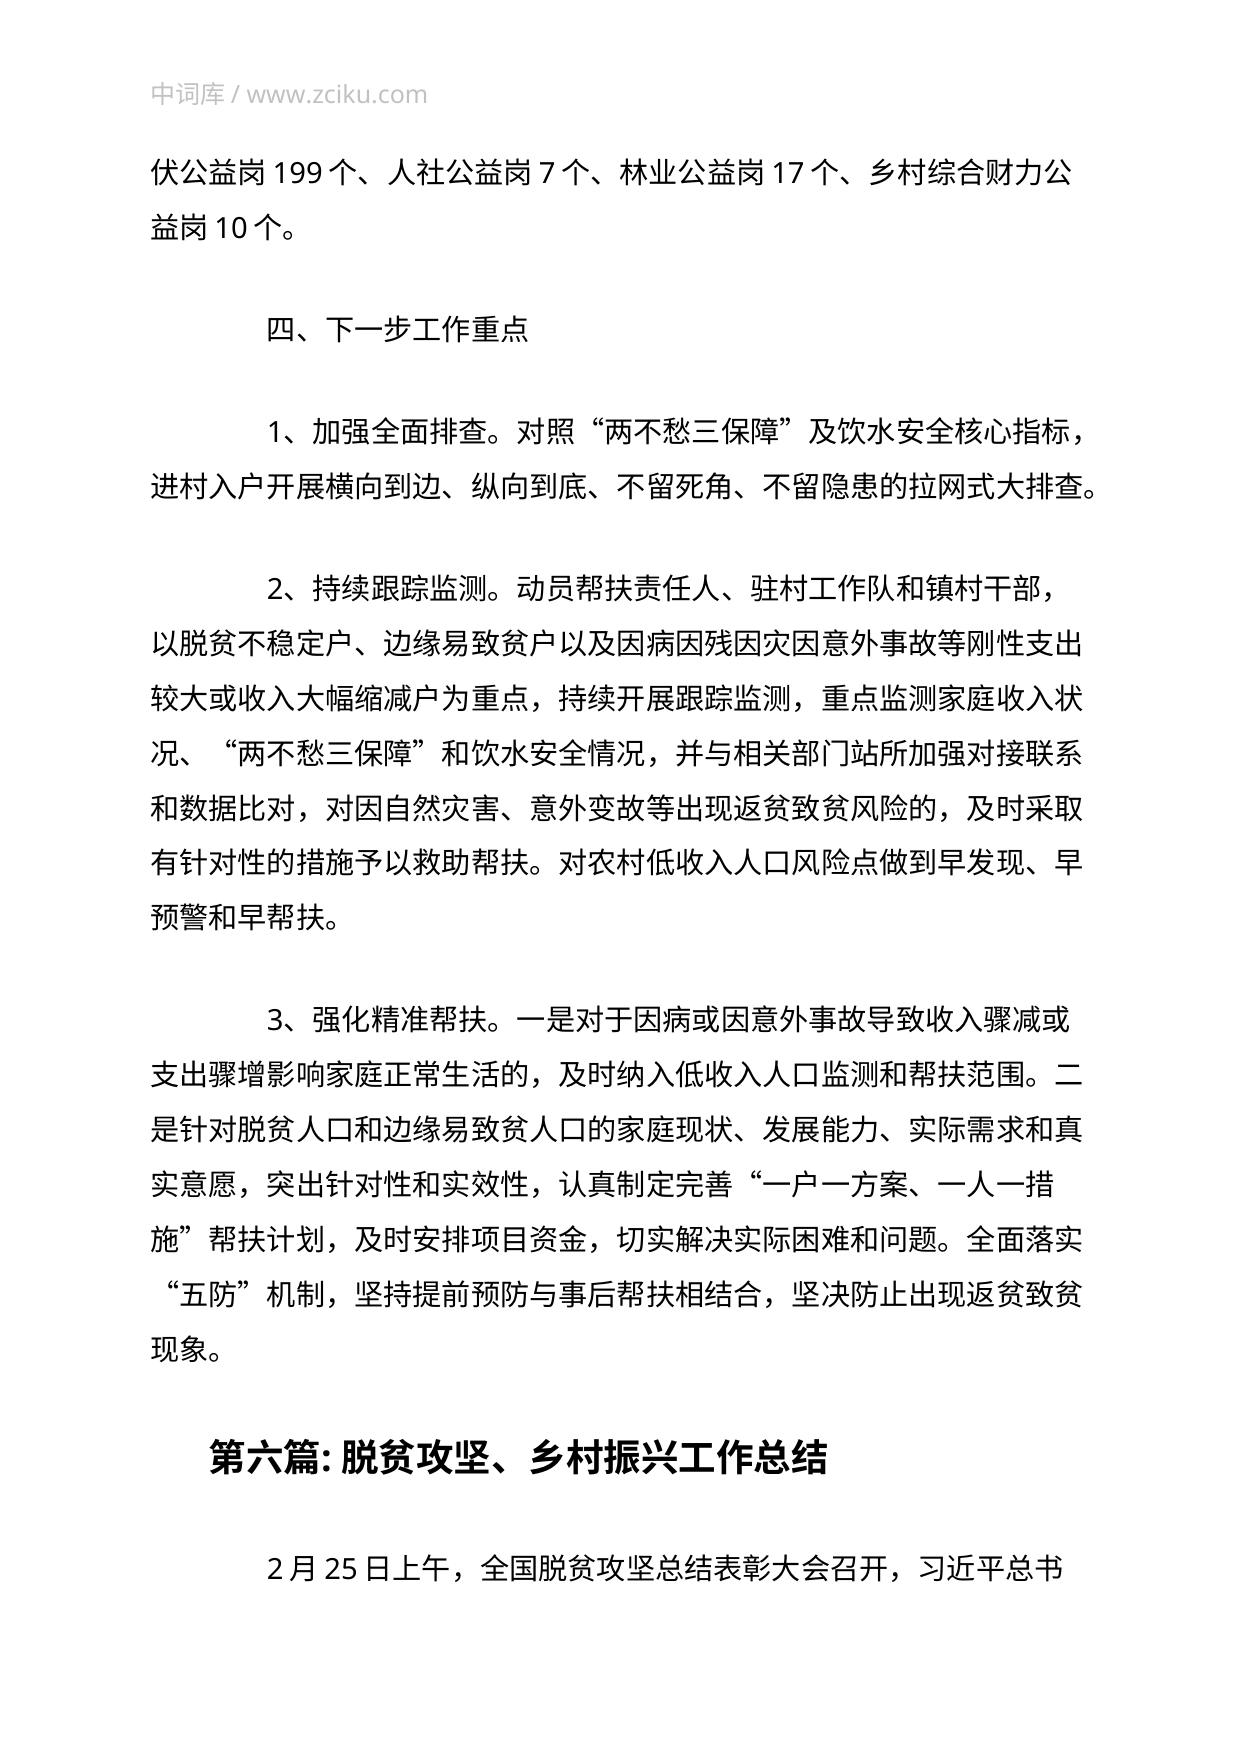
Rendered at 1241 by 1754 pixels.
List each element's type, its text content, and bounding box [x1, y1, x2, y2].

text 1、加强全面排查。对照“两不愁三保障”及饮水安全核心指标，进村入户开展横向到边、纵向到底、不留死角、不留隐患的拉网式大排查。 [150, 409, 1090, 506]
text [150, 1546, 1090, 1588]
text 2、持续跟踪监测。动员帮扶责任人、驻村工作队和镇村干部，以脱贫不稳定户、边缘易致贫户以及因病因残因灾因意外事故等刚性支出较大或收入大幅缩减户为重点，持续开展跟踪监测，重点监测家庭收入状况、“两不愁三保障”和饮水安全情况，并与相关部门站所加强对接联系和数据比对，对因自然灾害、意外变故等出现返贫致贫风险的，及时采取有针对性的措施予以救助帮扶。对农村低收入人口风险点做到早发现、早预警和早帮扶。 [150, 566, 1090, 937]
text 四、下一步工作重点 [150, 307, 1090, 349]
text 第六篇: 脱贫攻坚、乡村振兴工作总结 [150, 1428, 1090, 1482]
text 3、强化精准帮扶。一是对于因病或因意外事故导致收入骤减或支出骤增影响家庭正常生活的，及时纳入低收入人口监测和帮扶范围。二是针对脱贫人口和边缘易致贫人口的家庭现状、发展能力、实际需求和真实意愿，突出针对性和实效性，认真制定完善“一户一方案、一人一措施”帮扶计划，及时安排项目资金，切实解决实际困难和问题。全面落实“五防”机制，坚持提前预防与事后帮扶相结合，坚决防止出现返贫致贫现象。 [150, 997, 1090, 1368]
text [150, 150, 1090, 247]
